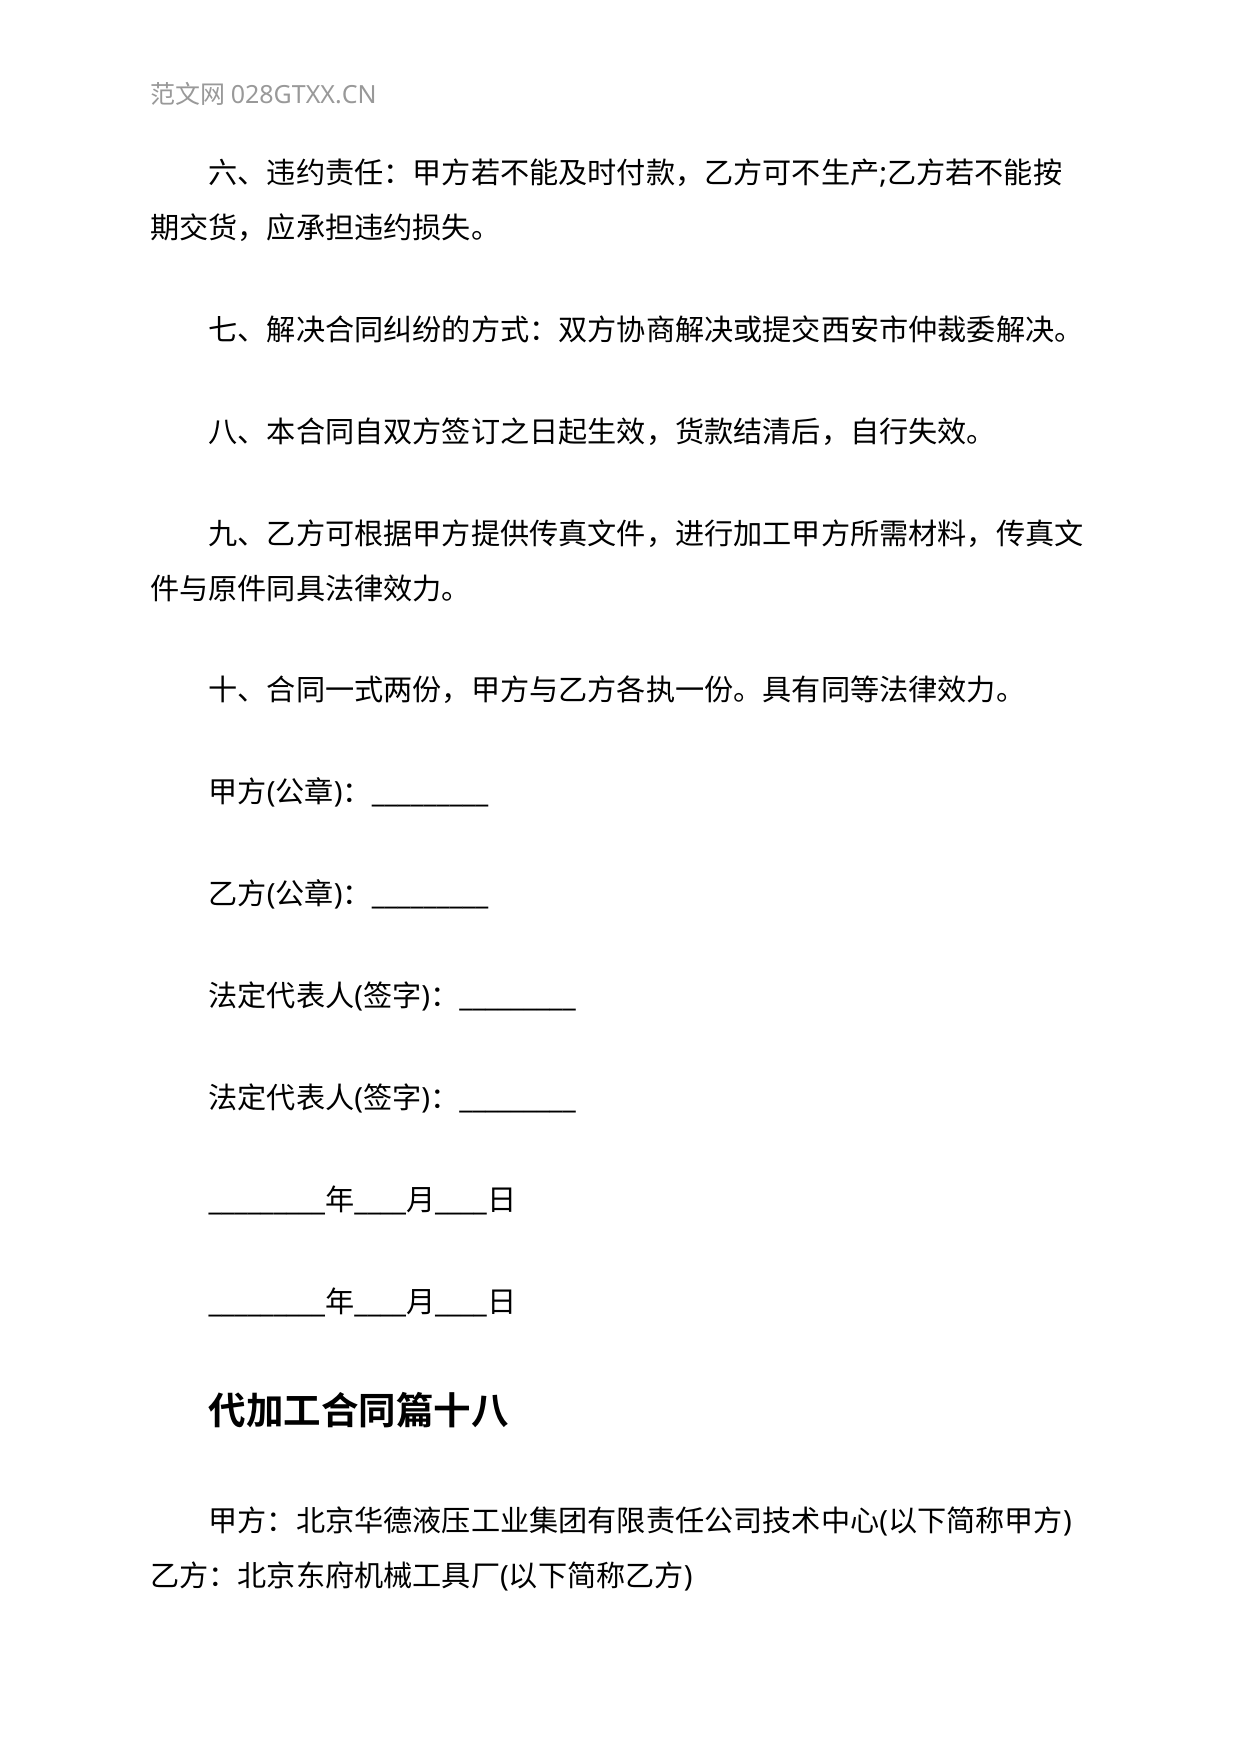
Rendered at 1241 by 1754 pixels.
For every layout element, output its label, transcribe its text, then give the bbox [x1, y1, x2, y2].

text 七、解决合同纠纷的方式：双方协商解决或提交西安市仲裁委解决。 [150, 307, 1090, 349]
text _________年____月____日 [150, 1177, 1090, 1219]
text 十、合同一式两份，甲方与乙方各执一份。具有同等法律效力。 [150, 667, 1090, 709]
text 法定代表人(签字)：_________ [150, 1075, 1090, 1117]
text 八、本合同自双方签订之日起生效，货款结清后，自行失效。 [150, 408, 1090, 451]
text 代加工合同篇十八 [150, 1381, 1090, 1435]
text 甲方(公章)：_________ [150, 769, 1090, 811]
text 六、违约责任：甲方若不能及时付款，乙方可不生产;乙方若不能按期交货，应承担违约损失。 [150, 150, 1090, 247]
text 甲方：北京华德液压工业集团有限责任公司技术中心(以下简称甲方)乙方：北京东府机械工具厂(以下简称乙方) [150, 1498, 1090, 1595]
text _________年____月____日 [150, 1279, 1090, 1321]
text 九、乙方可根据甲方提供传真文件，进行加工甲方所需材料，传真文件与原件同具法律效力。 [150, 510, 1090, 607]
text 法定代表人(签字)：_________ [150, 973, 1090, 1015]
text 乙方(公章)：_________ [150, 871, 1090, 913]
